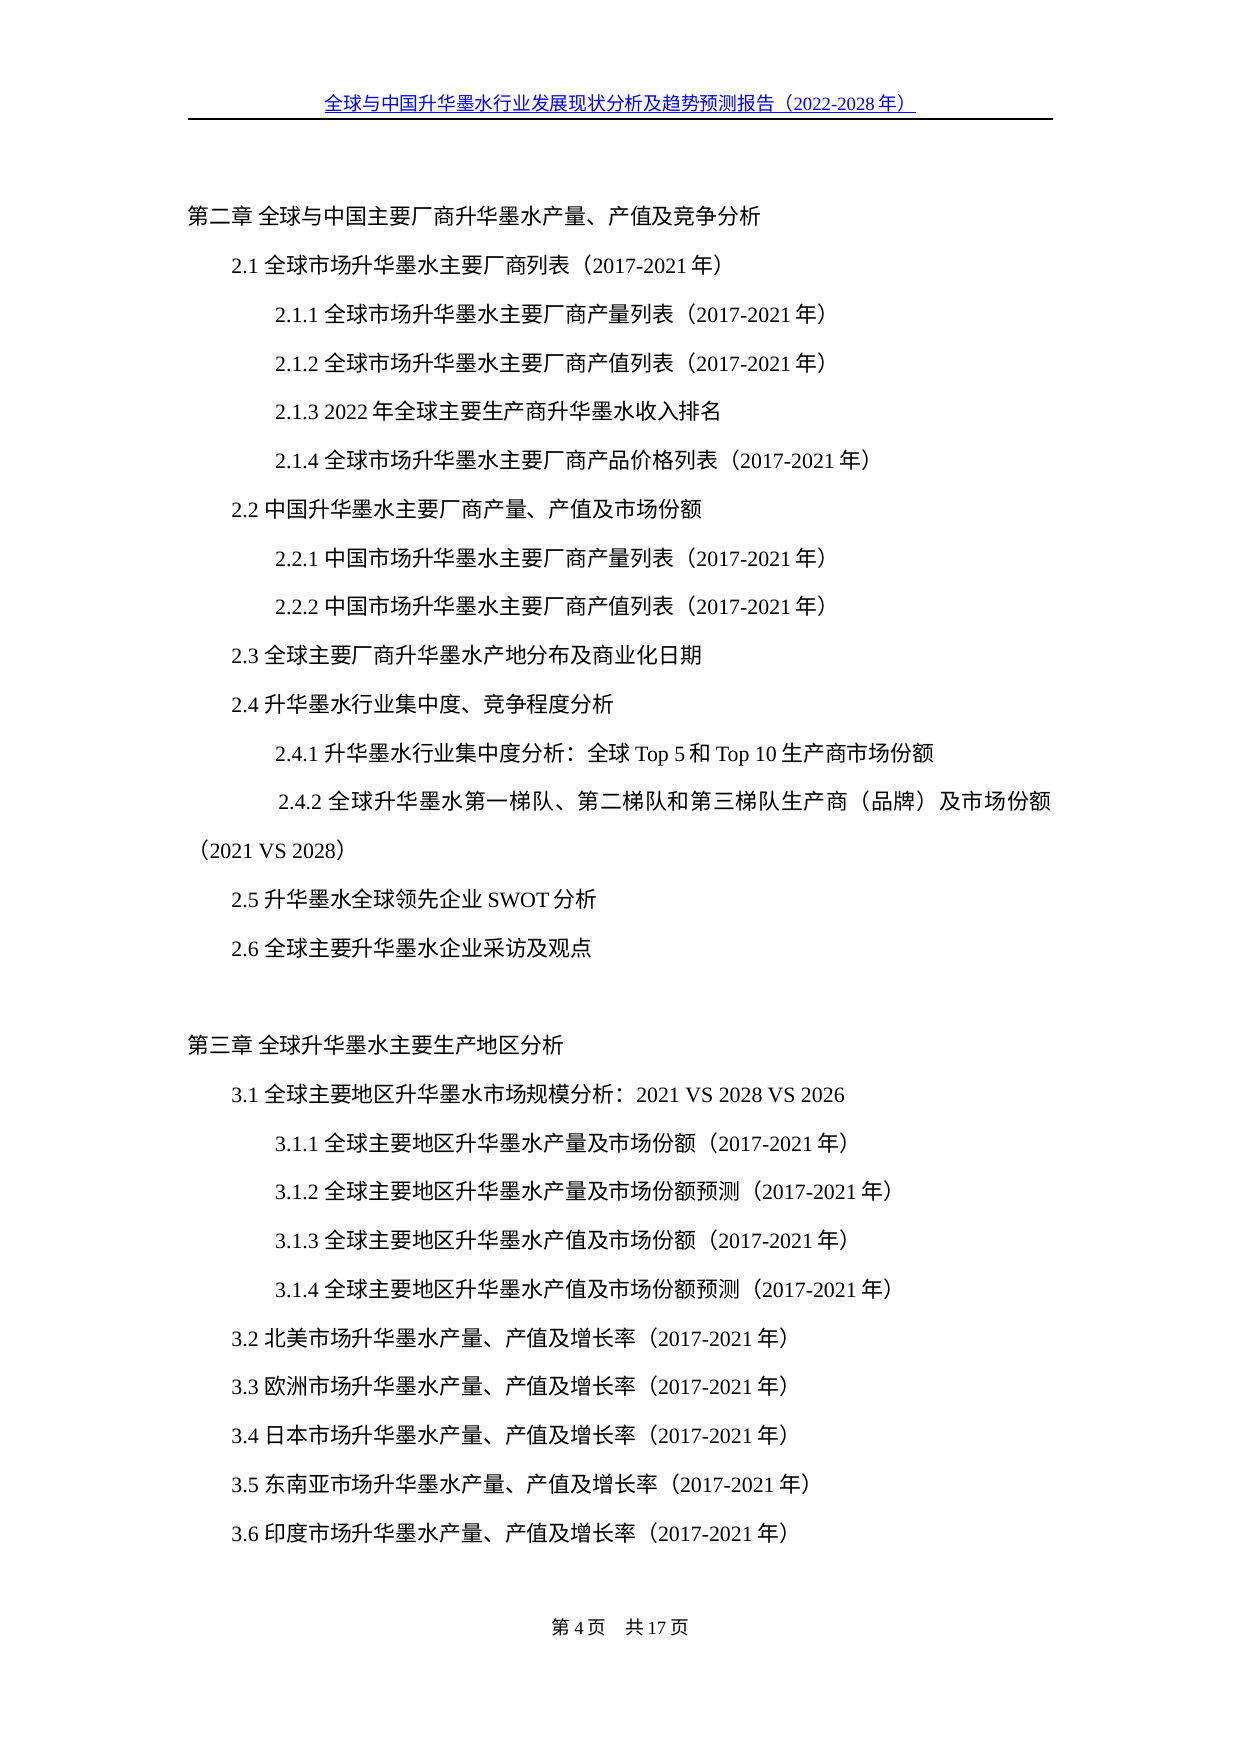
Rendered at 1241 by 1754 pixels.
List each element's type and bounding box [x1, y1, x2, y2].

text [187, 150, 1053, 1548]
